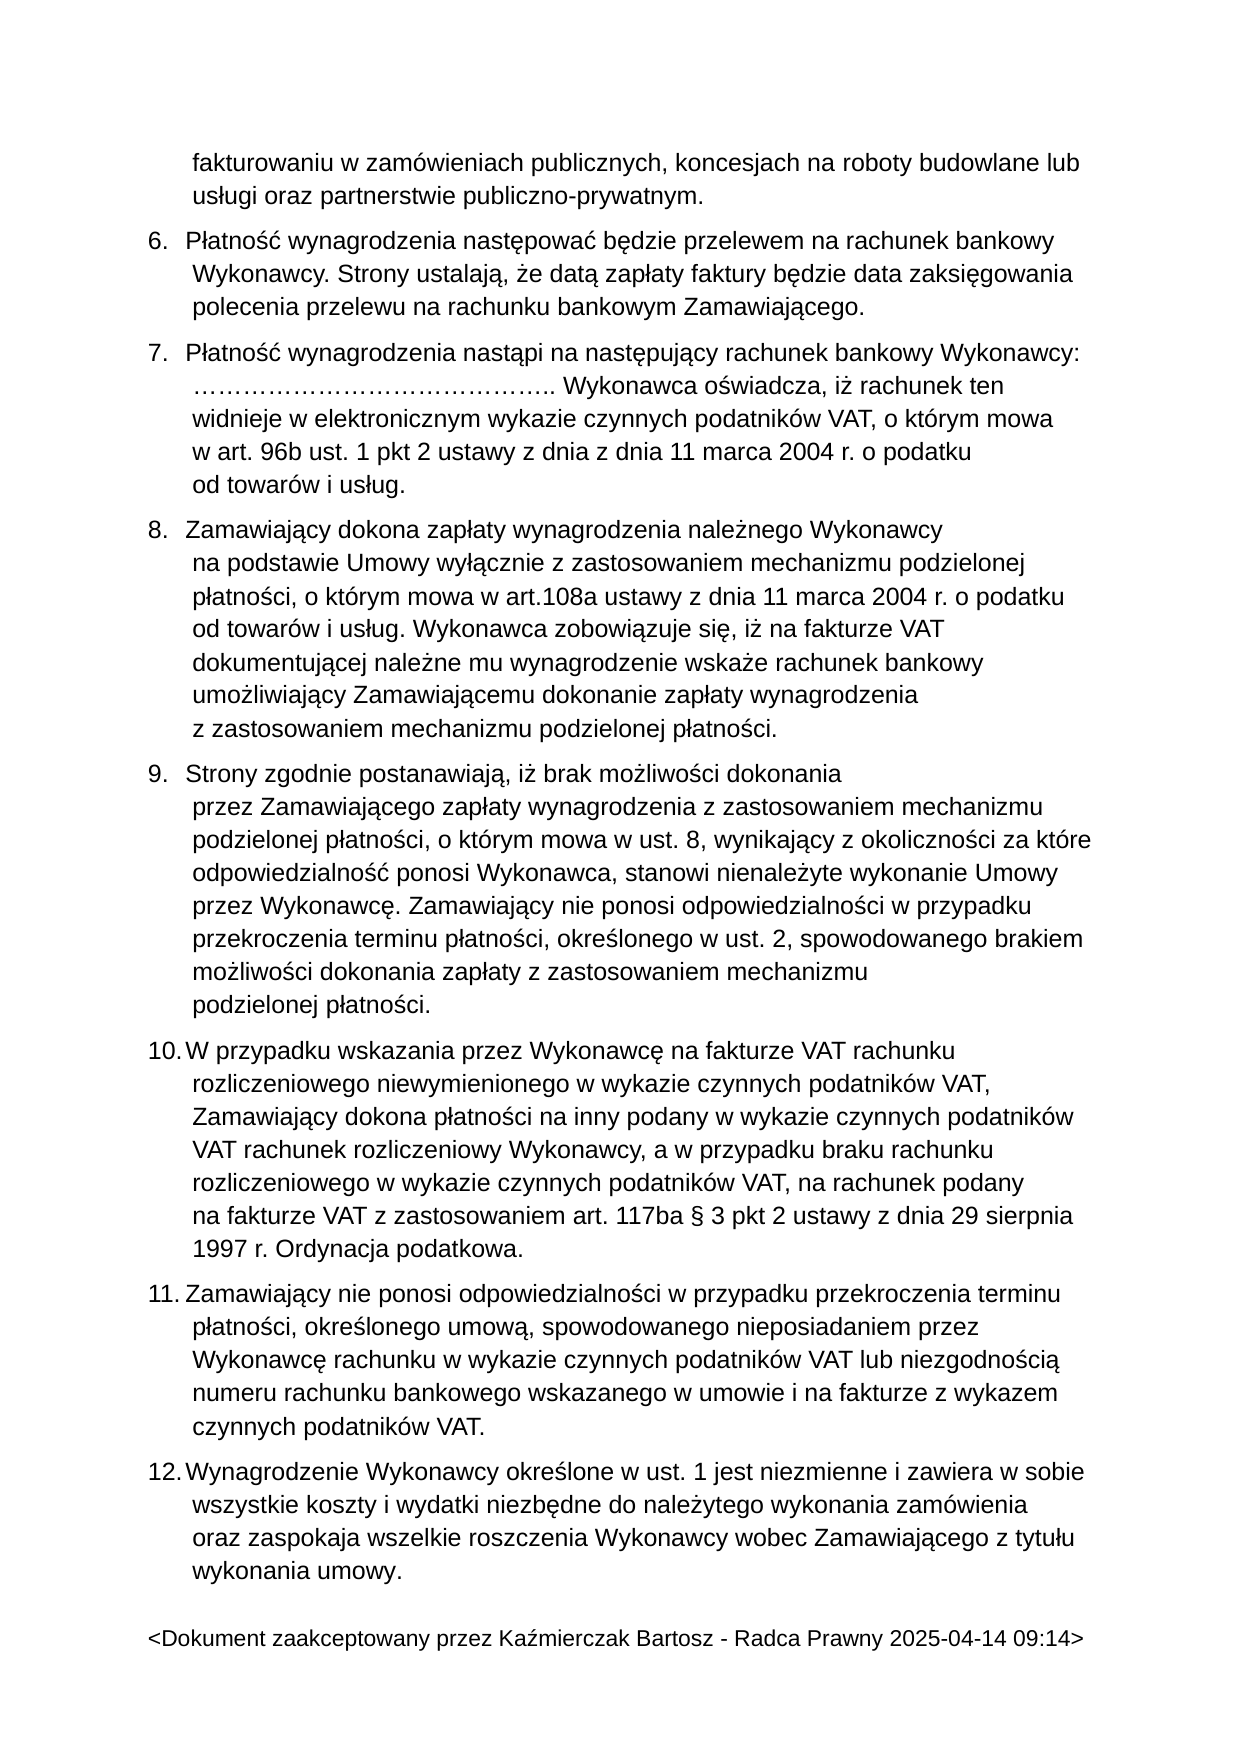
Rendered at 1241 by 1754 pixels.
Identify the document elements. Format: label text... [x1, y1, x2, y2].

list Płatność wynagrodzenia następować będzie przelewem na rachunek bankowy Wykonawcy. Strony ustalają, że datą zapłaty faktury będzie data zaksięgowania polecenia przelewu na rachunku bankowym Zamawiającego. [148, 226, 1092, 321]
list Zamawiający dokona zapłaty wynagrodzenia należnego Wykonawcy na podstawie Umowy wyłącznie z zastosowaniem mechanizmu podzielonej płatności, o którym mowa w art.108a ustawy z dnia 11 marca 2004 r. o podatku od towarów i usług. Wykonawca zobowiązuje się, iż na fakturze VAT dokumentującej należne mu wynagrodzenie wskaże rachunek bankowy umożliwiający Zamawiającemu dokonanie zapłaty wynagrodzenia z zastosowaniem mechanizmu podzielonej płatności. [148, 515, 1092, 742]
list Płatność wynagrodzenia nastąpi na następujący rachunek bankowy Wykonawcy: …………………………………….. Wykonawca oświadcza, iż rachunek ten widnieje w elektronicznym wykazie czynnych podatników VAT, o którym mowa w art. 96b ust. 1 pkt 2 ustawy z dnia z dnia 11 marca 2004 r. o podatku od towarów i usług. [148, 338, 1092, 499]
list Wynagrodzenie Wykonawcy określone w ust. 1 jest niezmienne i zawiera w sobie wszystkie koszty i wydatki niezbędne do należytego wykonania zamówienia oraz zaspokaja wszelkie roszczenia Wykonawcy wobec Zamawiającego z tytułu wykonania umowy. [148, 1457, 1092, 1585]
list Zamawiający nie ponosi odpowiedzialności w przypadku przekroczenia terminu płatności, określonego umową, spowodowanego nieposiadaniem przez Wykonawcę rachunku w wykazie czynnych podatników VAT lub niezgodnością numeru rachunku bankowego wskazanego w umowie i na fakturze z wykazem czynnych podatników VAT. [148, 1279, 1092, 1440]
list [148, 148, 1092, 209]
list W przypadku wskazania przez Wykonawcę na fakturze VAT rachunku rozliczeniowego niewymienionego w wykazie czynnych podatników VAT, Zamawiający dokona płatności na inny podany w wykazie czynnych podatników VAT rachunek rozliczeniowy Wykonawcy, a w przypadku braku rachunku rozliczeniowego w wykazie czynnych podatników VAT, na rachunek podany na fakturze VAT z zastosowaniem art. 117ba § 3 pkt 2 ustawy z dnia 29 sierpnia 1997 r. Ordynacja podatkowa. [148, 1036, 1092, 1263]
list Strony zgodnie postanawiają, iż brak możliwości dokonania przez Zamawiającego zapłaty wynagrodzenia z zastosowaniem mechanizmu podzielonej płatności, o którym mowa w ust. 8, wynikający z okoliczności za które odpowiedzialność ponosi Wykonawca, stanowi nienależyte wykonanie Umowy przez Wykonawcę. Zamawiający nie ponosi odpowiedzialności w przypadku przekroczenia terminu płatności, określonego w ust. 2, spowodowanego brakiem możliwości dokonania zapłaty z zastosowaniem mechanizmu podzielonej płatności. [148, 759, 1092, 1019]
